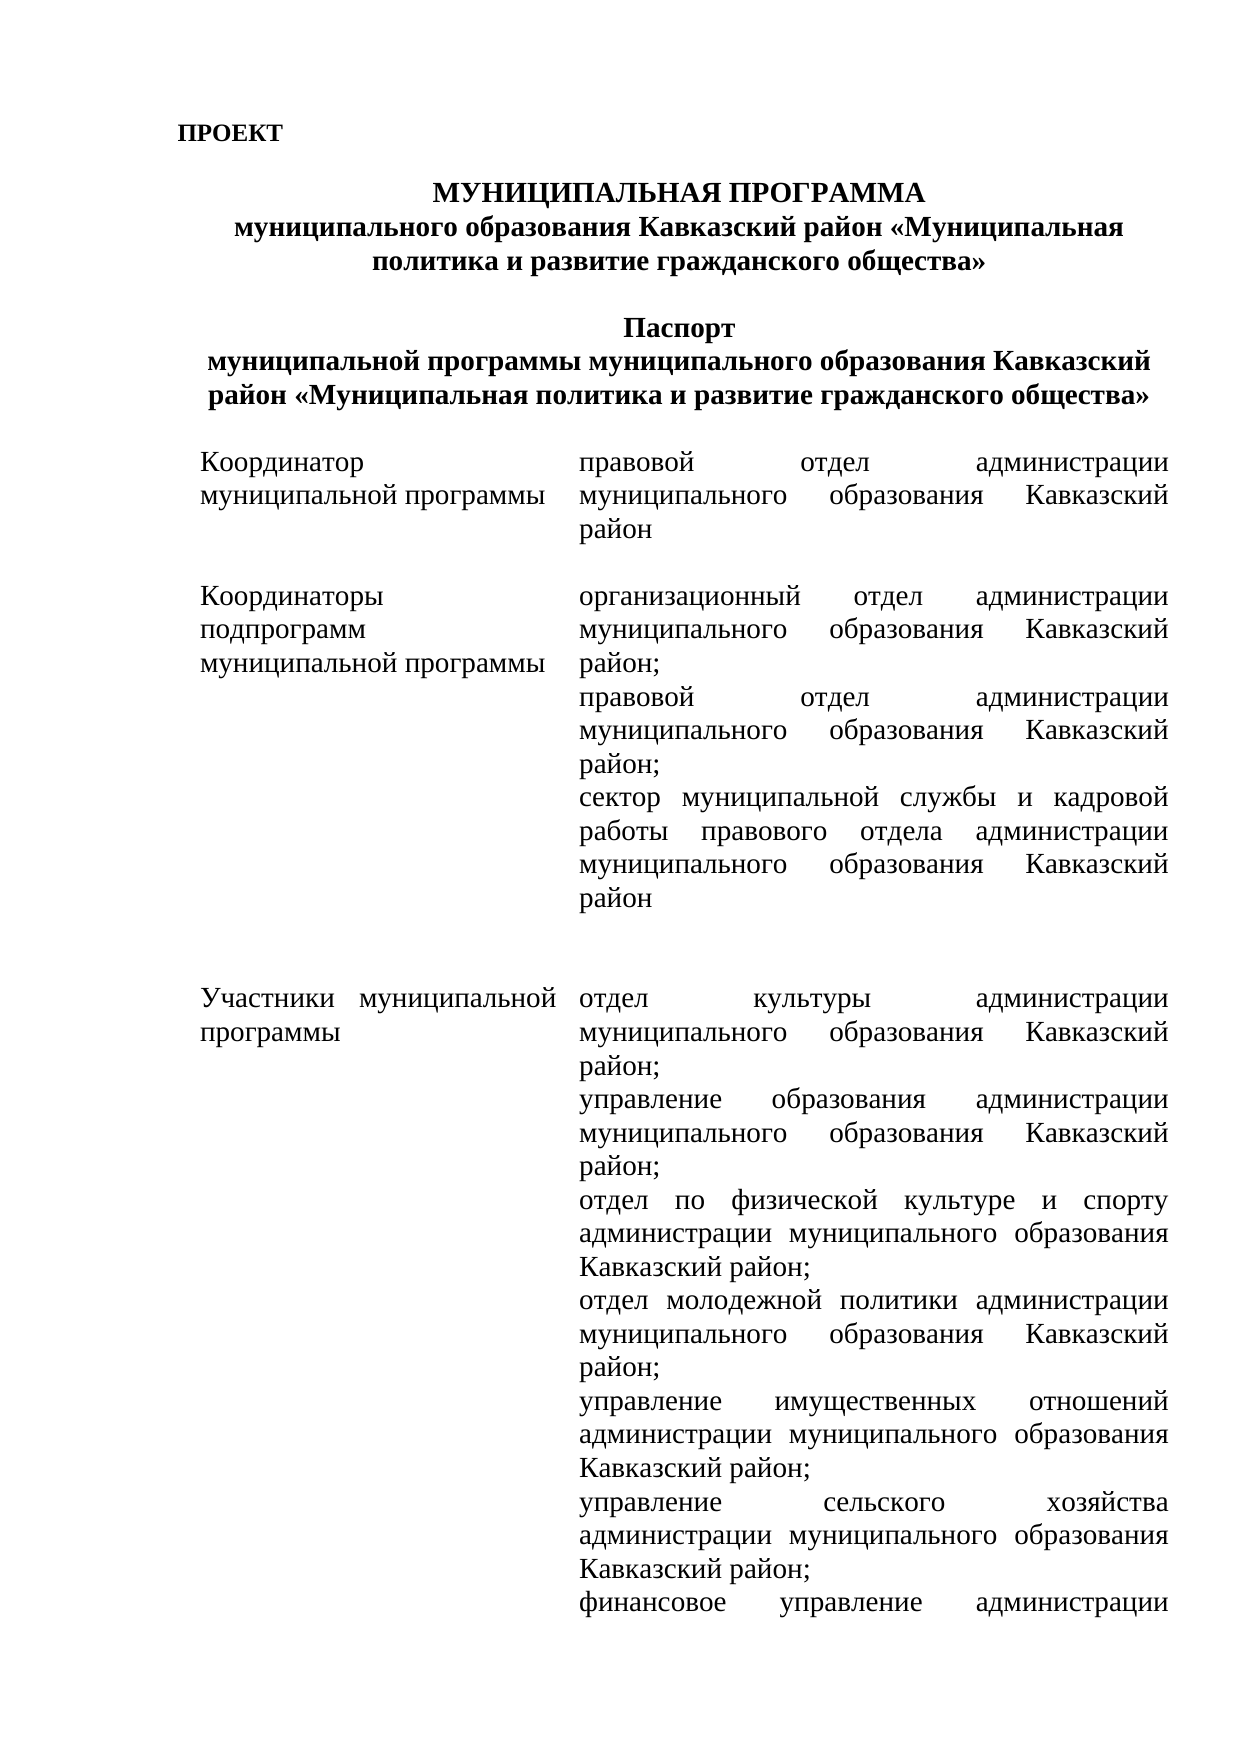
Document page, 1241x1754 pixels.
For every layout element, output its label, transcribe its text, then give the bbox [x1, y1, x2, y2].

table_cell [189, 981, 568, 1618]
table_header Координатор муниципальной программы [189, 444, 568, 578]
text ПРОЕКТ [177, 118, 1181, 147]
table_header правовой отдел администрации муниципального образования Кавказский район [568, 444, 1180, 578]
text Паспорт [177, 310, 1181, 343]
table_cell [568, 981, 1180, 1618]
text муниципального образования Кавказский район «Муниципальная политика и развитие гражданского общества» [177, 209, 1181, 276]
table_cell организационный отдел администрации муниципального образования Кавказский район; правовой отдел администрации муниципального образования Кавказский район; сектор муниципальной службы и кадровой работы правового отдела администрации муниципального образования Кавказский район [568, 578, 1180, 981]
table_cell Координаторы подпрограмм муниципальной программы [189, 578, 568, 981]
text МУНИЦИПАЛЬНАЯ ПРОГРАММА [177, 176, 1181, 209]
text муниципальной программы муниципального образования Кавказский район «Муниципальная политика и развитие гражданского общества» [177, 343, 1181, 410]
